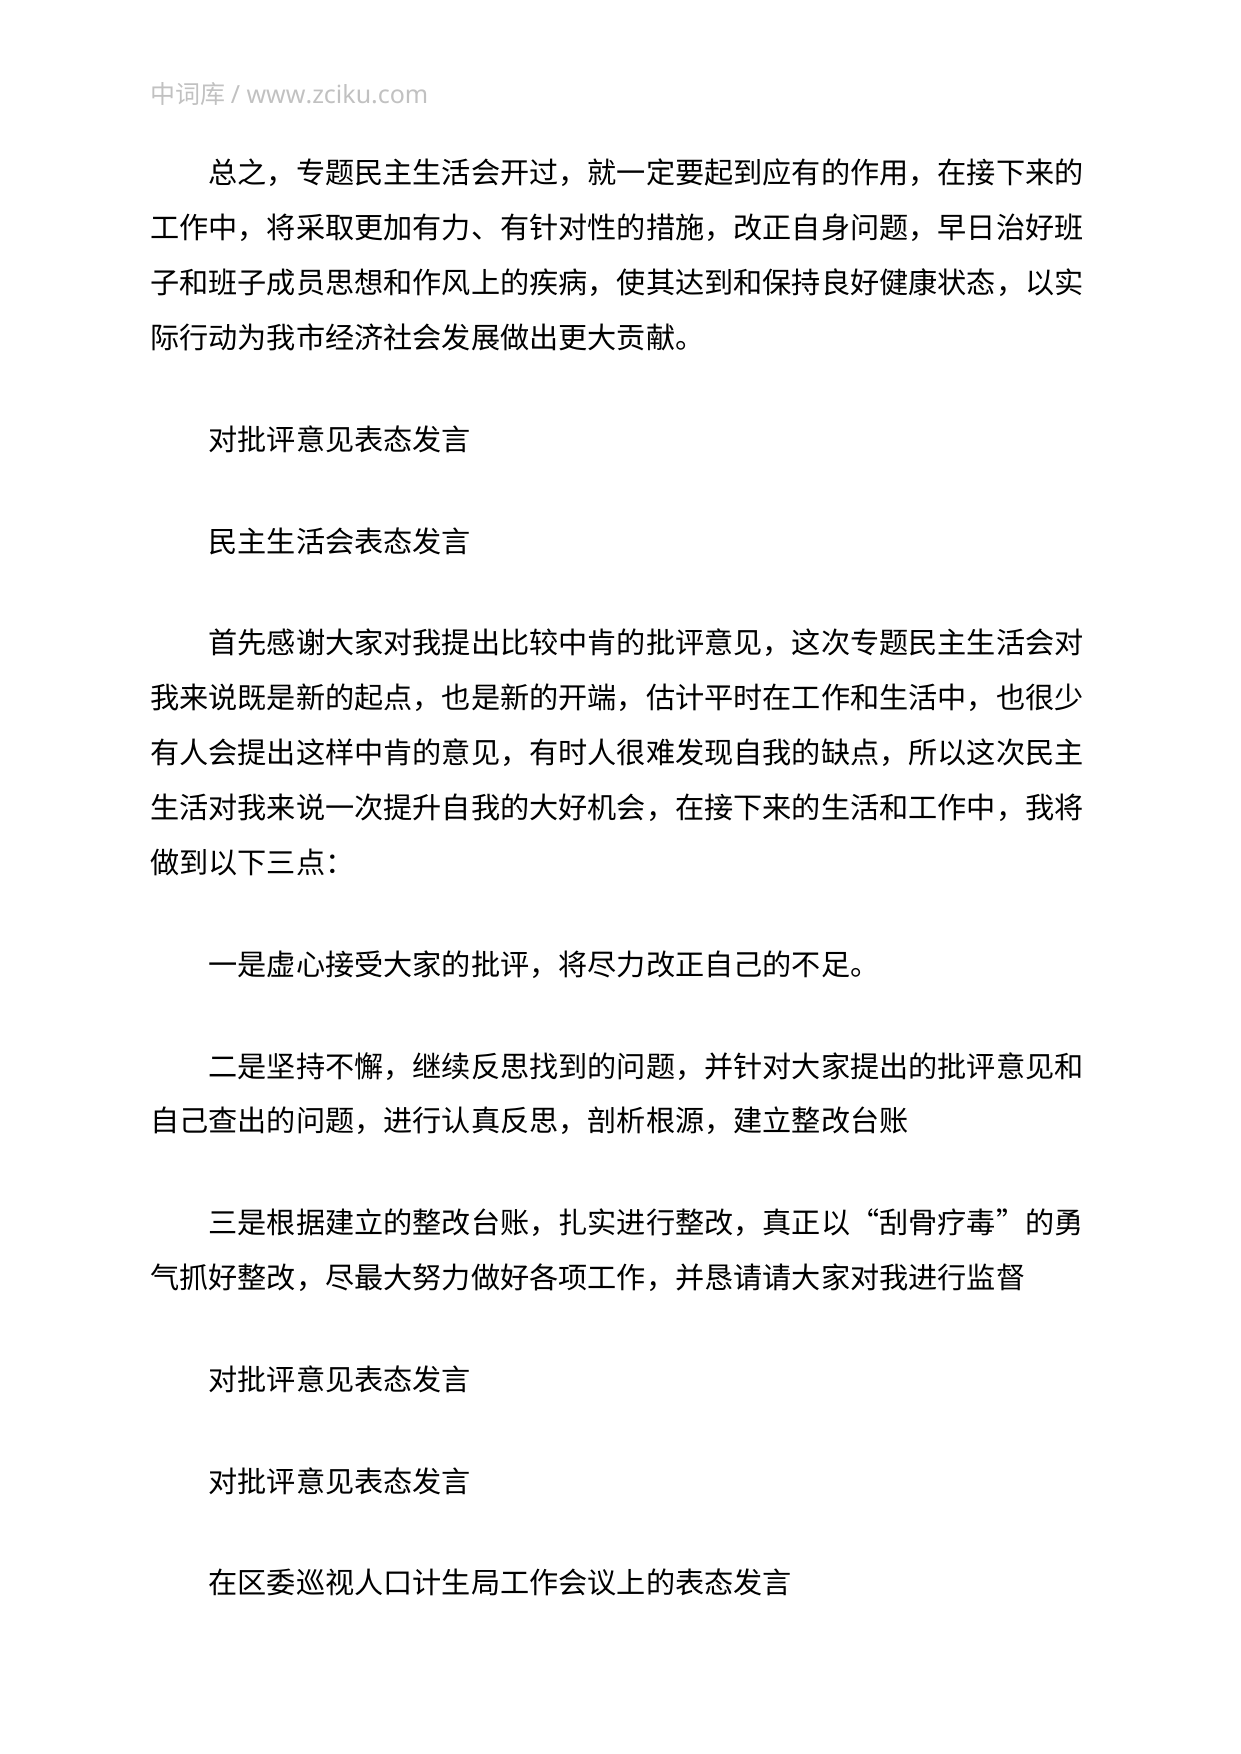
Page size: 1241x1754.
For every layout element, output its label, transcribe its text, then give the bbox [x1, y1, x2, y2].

text 总之，专题民主生活会开过，就一定要起到应有的作用，在接下来的工作中，将采取更加有力、有针对性的措施，改正自身问题，早日治好班子和班子成员思想和作风上的疾病，使其达到和保持良好健康状态，以实际行动为我市经济社会发展做出更大贡献。 [150, 150, 1090, 357]
text 二是坚持不懈，继续反思找到的问题，并针对大家提出的批评意见和自己查出的问题，进行认真反思，剖析根源，建立整改台账 [150, 1043, 1090, 1140]
text 对批评意见表态发言 [150, 1458, 1090, 1501]
text 首先感谢大家对我提出比较中肯的批评意见，这次专题民主生活会对我来说既是新的起点，也是新的开端，估计平时在工作和生活中，也很少有人会提出这样中肯的意见，有时人很难发现自我的缺点，所以这次民主生活对我来说一次提升自我的大好机会，在接下来的生活和工作中，我将做到以下三点： [150, 620, 1090, 882]
text 三是根据建立的整改台账，扎实进行整改，真正以“刮骨疗毒”的勇气抓好整改，尽最大努力做好各项工作，并恳请请大家对我进行监督 [150, 1200, 1090, 1297]
text 在区委巡视人口计生局工作会议上的表态发言 [150, 1560, 1090, 1602]
text 一是虚心接受大家的批评，将尽力改正自己的不足。 [150, 941, 1090, 984]
text 对批评意见表态发言 [150, 416, 1090, 459]
text 民主生活会表态发言 [150, 518, 1090, 561]
text 对批评意见表态发言 [150, 1356, 1090, 1399]
